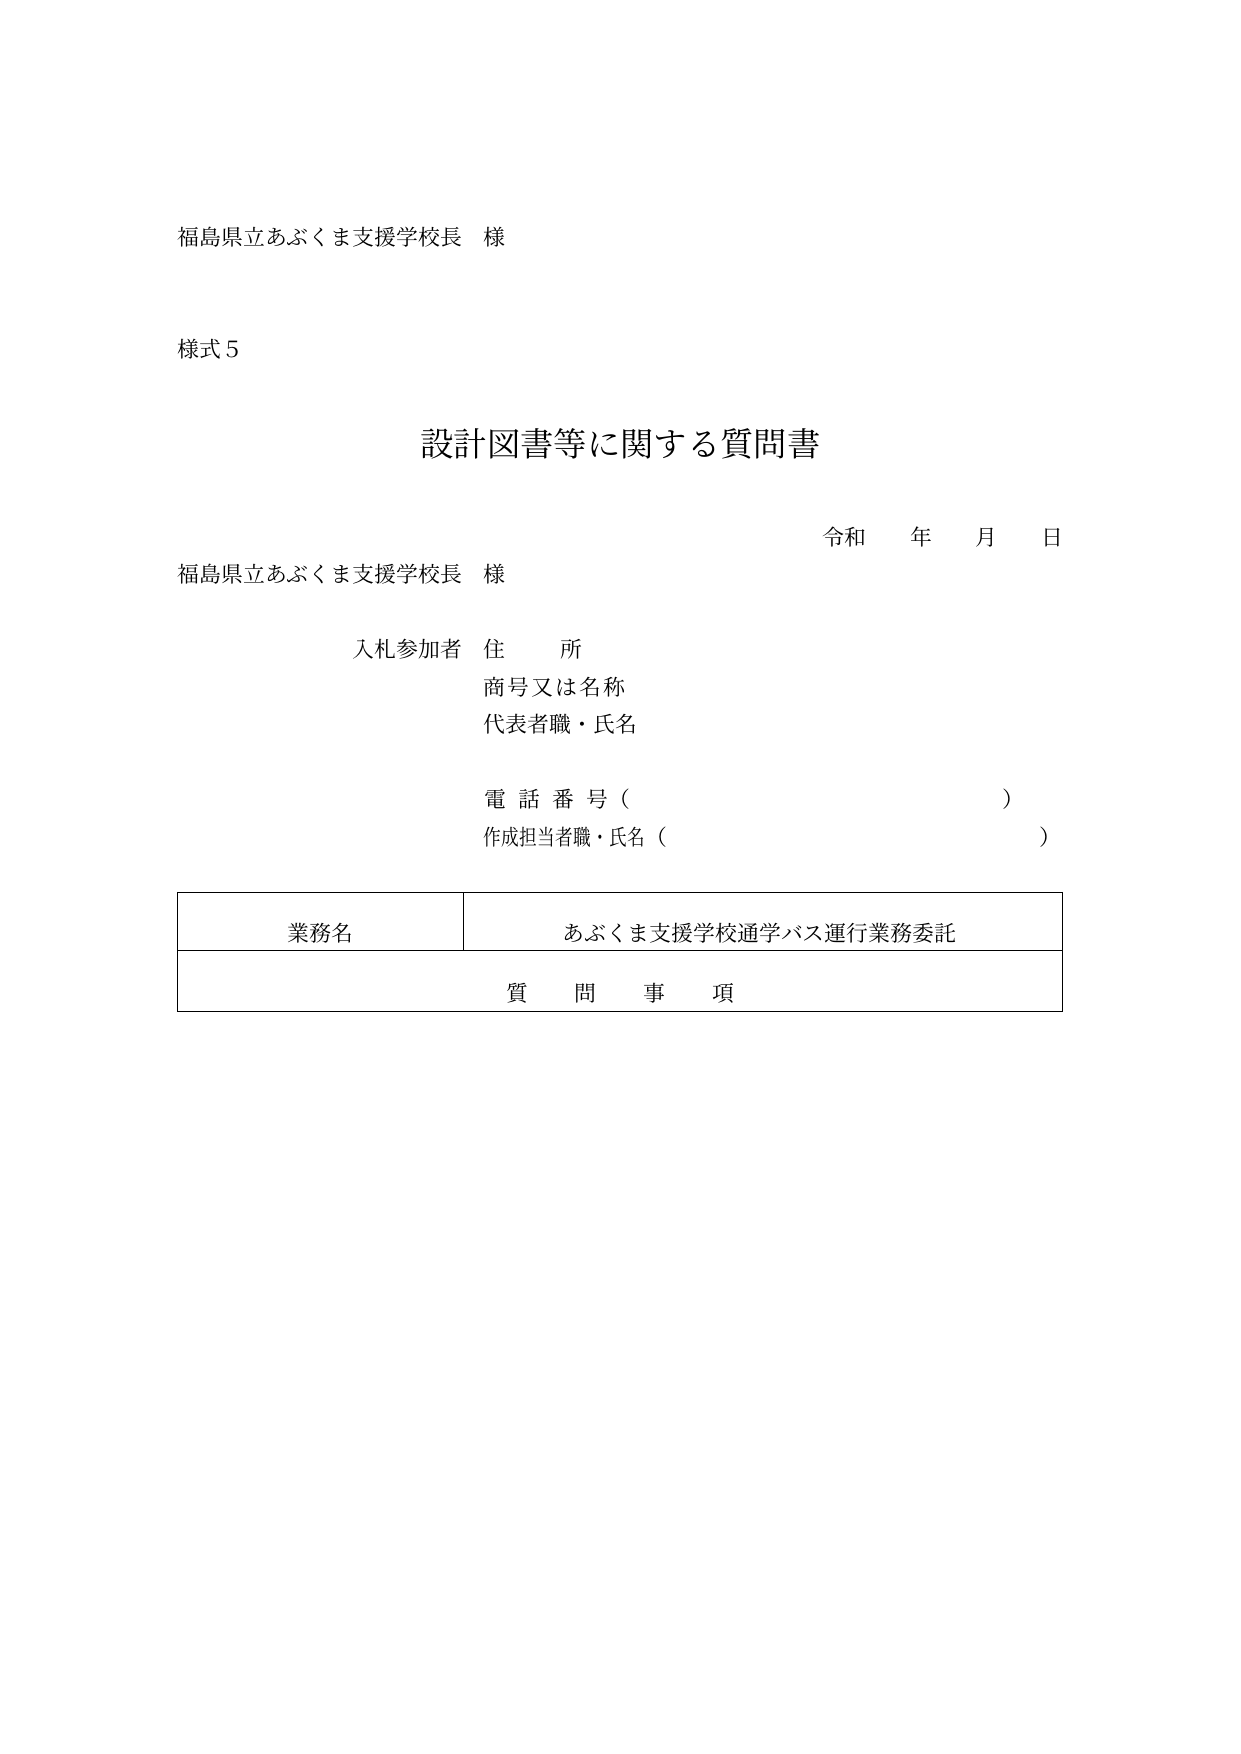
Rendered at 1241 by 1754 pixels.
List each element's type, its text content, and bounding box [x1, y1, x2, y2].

text 設計図書等に関する質問書 [177, 404, 1063, 479]
text 令和 年 月 日 [177, 517, 1063, 554]
table_cell 質問事項 [178, 951, 1062, 1011]
text 商号又は名称 [396, 667, 1063, 704]
table_header 業務名 [178, 893, 463, 950]
text 入札参加者 住所 [265, 629, 1063, 667]
text 福島県立あぶくま支援学校長 様 [177, 217, 1063, 254]
text 作成担当者職・氏名（ ） [177, 817, 1063, 854]
text 代表者職・氏名 [177, 704, 1063, 742]
table_header あぶくま支援学校通学バス運行業務委託 [464, 893, 1062, 950]
text 様式５ [177, 329, 1063, 367]
text 福島県立あぶくま支援学校長 様 [177, 554, 1063, 592]
text 電話番号（ ） [177, 779, 1063, 817]
